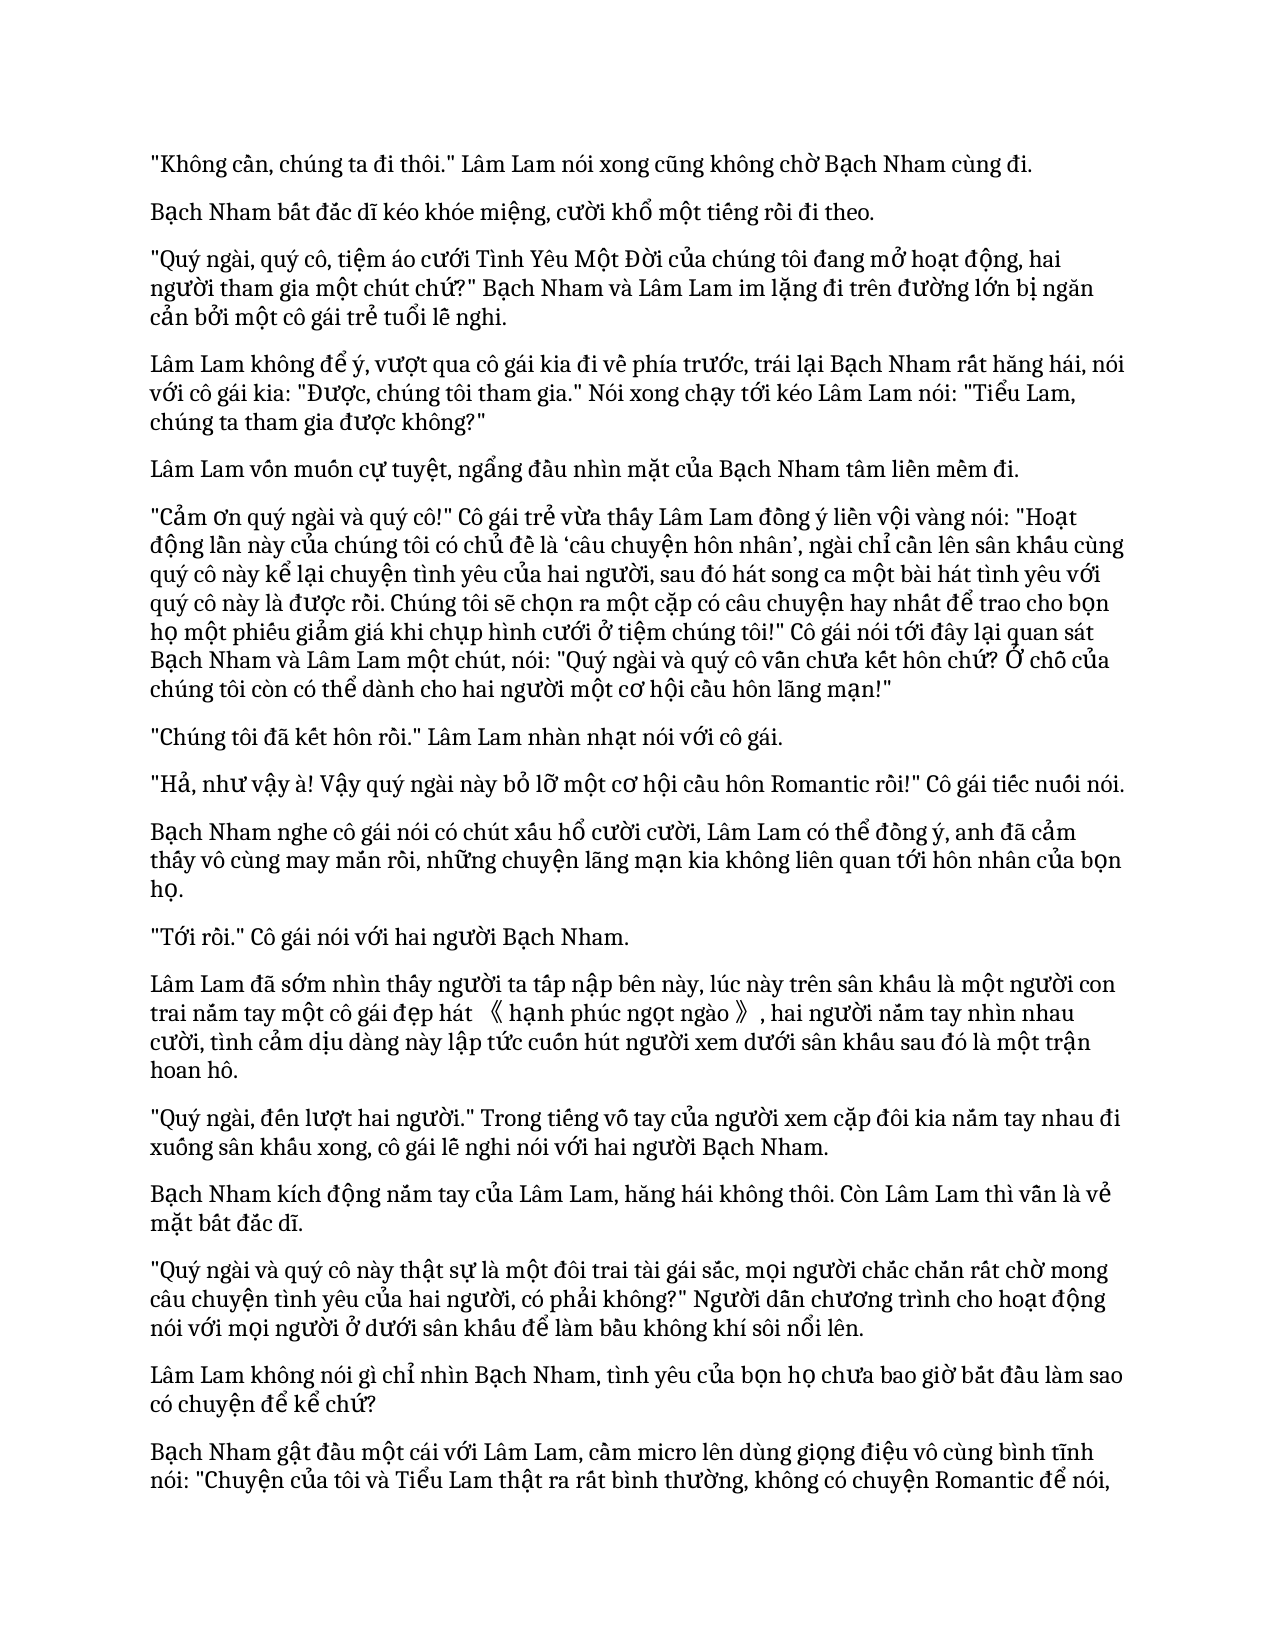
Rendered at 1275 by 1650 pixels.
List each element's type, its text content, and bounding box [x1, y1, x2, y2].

text Lâm Lam không nói gì chỉ nhìn Bạch Nham, tình yêu của bọn họ chưa bao giờ bắt đầu làm sao có chuyện để kể chứ? [150, 1361, 1125, 1419]
text "Cảm ơn quý ngài và quý cô!" Cô gái trẻ vừa thấy Lâm Lam đồng ý liền vội vàng nói: "Hoạt động lần này của chúng tôi có chủ đề là ‘câu chuyện hôn nhân’, ngài chỉ cần lên sân khấu cùng quý cô này kể lại chuyện tình yêu của hai người, sau đó hát song ca một bài hát tình yêu với quý cô này là được rồi. Chúng tôi sẽ chọn ra một cặp có câu chuyện hay nhất để trao cho bọn họ một phiếu giảm giá khi chụp hình cưới ở tiệm chúng tôi!" Cô gái nói tới đây lại quan sát Bạch Nham và Lâm Lam một chút, nói: "Quý ngài và quý cô vẫn chưa kết hôn chứ? Ở chỗ của chúng tôi còn có thể dành cho hai người một cơ hội cầu hôn lãng mạn!" [150, 502, 1125, 704]
text "Chúng tôi đã kết hôn rồi." Lâm Lam nhàn nhạt nói với cô gái. [150, 722, 1125, 751]
text "Hả, như vậy à! Vậy quý ngài này bỏ lỡ một cơ hội cầu hôn Romantic rồi!" Cô gái tiếc nuối nói. [150, 770, 1125, 799]
text "Quý ngài, đến lượt hai người." Trong tiếng vỗ tay của người xem cặp đôi kia nắm tay nhau đi xuống sân khấu xong, cô gái lễ nghi nói với hai người Bạch Nham. [150, 1104, 1125, 1161]
text "Quý ngài và quý cô này thật sự là một đôi trai tài gái sắc, mọi người chắc chắn rất chờ mong câu chuyện tình yêu của hai người, có phải không?" Người dẫn chương trình cho hoạt động nói với mọi người ở dưới sân khấu để làm bầu không khí sôi nổi lên. [150, 1256, 1125, 1342]
text Lâm Lam không để ý, vượt qua cô gái kia đi về phía trước, trái lại Bạch Nham rất hăng hái, nói với cô gái kia: "Được, chúng tôi tham gia." Nói xong chạy tới kéo Lâm Lam nói: "Tiểu Lam, chúng ta tham gia được không?" [150, 350, 1125, 436]
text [150, 1437, 1125, 1495]
text Bạch Nham bất đắc dĩ kéo khóe miệng, cười khổ một tiếng rồi đi theo. [150, 197, 1125, 226]
text "Quý ngài, quý cô, tiệm áo cưới Tình Yêu Một Đời của chúng tôi đang mở hoạt động, hai người tham gia một chút chứ?" Bạch Nham và Lâm Lam im lặng đi trên đường lớn bị ngăn cản bởi một cô gái trẻ tuổi lễ nghi. [150, 245, 1125, 331]
text Bạch Nham nghe cô gái nói có chút xấu hổ cười cười, Lâm Lam có thể đồng ý, anh đã cảm thấy vô cùng may mắn rồi, những chuyện lãng mạn kia không liên quan tới hôn nhân của bọn họ. [150, 817, 1125, 904]
text Lâm Lam vốn muốn cự tuyệt, ngẩng đầu nhìn mặt của Bạch Nham tâm liền mềm đi. [150, 455, 1125, 484]
text Lâm Lam đã sớm nhìn thấy người ta tấp nập bên này, lúc này trên sân khấu là một người con trai nắm tay một cô gái đẹp hát 《 hạnh phúc ngọt ngào 》, hai người nắm tay nhìn nhau cười, tình cảm dịu dàng này lập tức cuốn hút người xem dưới sân khấu sau đó là một trận hoan hô. [150, 970, 1125, 1085]
text Bạch Nham kích động nắm tay của Lâm Lam, hăng hái không thôi. Còn Lâm Lam thì vẫn là vẻ mặt bất đắc dĩ. [150, 1180, 1125, 1237]
text "Không cần, chúng ta đi thôi." Lâm Lam nói xong cũng không chờ Bạch Nham cùng đi. [150, 150, 1125, 179]
text "Tới rồi." Cô gái nói với hai người Bạch Nham. [150, 922, 1125, 951]
